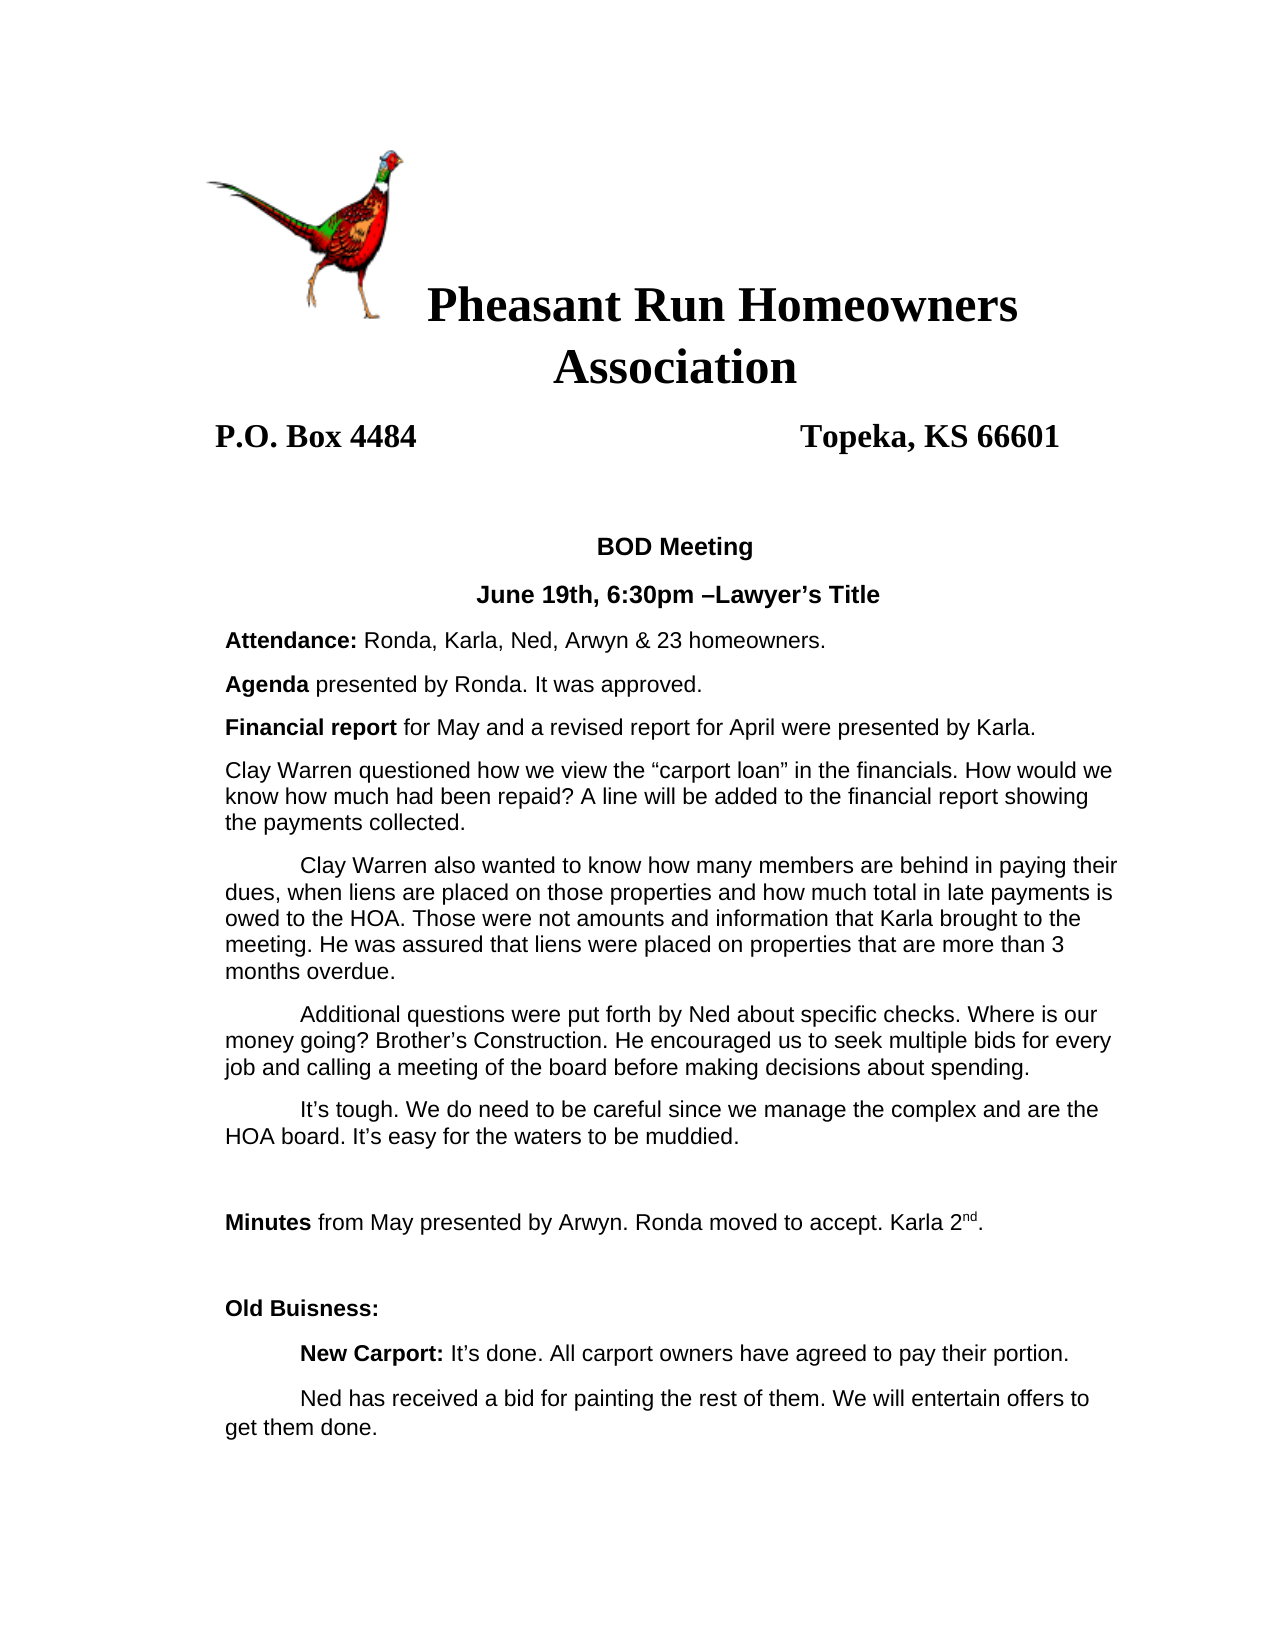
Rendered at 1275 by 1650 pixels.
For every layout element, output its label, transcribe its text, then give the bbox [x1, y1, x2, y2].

text BOD Meeting [150, 532, 1125, 561]
text P.O. Box 4484 Topeka, KS 66601 [150, 416, 1125, 454]
text Clay Warren also wanted to know how many members are behind in paying their dues, when liens are placed on those properties and how much total in late payments is owed to the HOA. Those were not amounts and information that Karla brought to the meeting. He was assured that liens were placed on properties that are more than 3 months overdue. [225, 852, 1125, 984]
text Minutes from May presented by Arwyn. Ronda moved to accept. Karla 2nd. [225, 1209, 1125, 1235]
text Ned has received a bid for painting the rest of them. We will entertain offers to get them done. [225, 1385, 1125, 1440]
text Old Buisness: [225, 1295, 1125, 1321]
text Attendance: Ronda, Karla, Ned, Arwyn & 23 homeowners. [225, 627, 1125, 654]
text Agenda presented by Ronda. It was approved. [225, 671, 1125, 697]
text It’s tough. We do need to be careful since we manage the complex and are the HOA board. It’s easy for the waters to be muddied. [225, 1096, 1125, 1149]
text New Carport: It’s done. All carport owners have agreed to pay their portion. [225, 1340, 1125, 1366]
text Financial report for May and a revised report for April were presented by Karla. [225, 713, 1125, 740]
text June 19th, 6:30pm –Lawyer’s Title [150, 580, 1125, 608]
text Pheasant Run Homeowners Association [150, 150, 1125, 395]
text Additional questions were put forth by Ned about specific checks. Where is our money going? Brother’s Construction. He encouraged us to seek multiple bids for every job and calling a meeting of the board before making decisions about spending. [225, 1001, 1125, 1080]
text Clay Warren questioned how we view the “carport loan” in the financials. How would we know how much had been repaid? A line will be added to the financial report showing the payments collected. [225, 757, 1125, 836]
